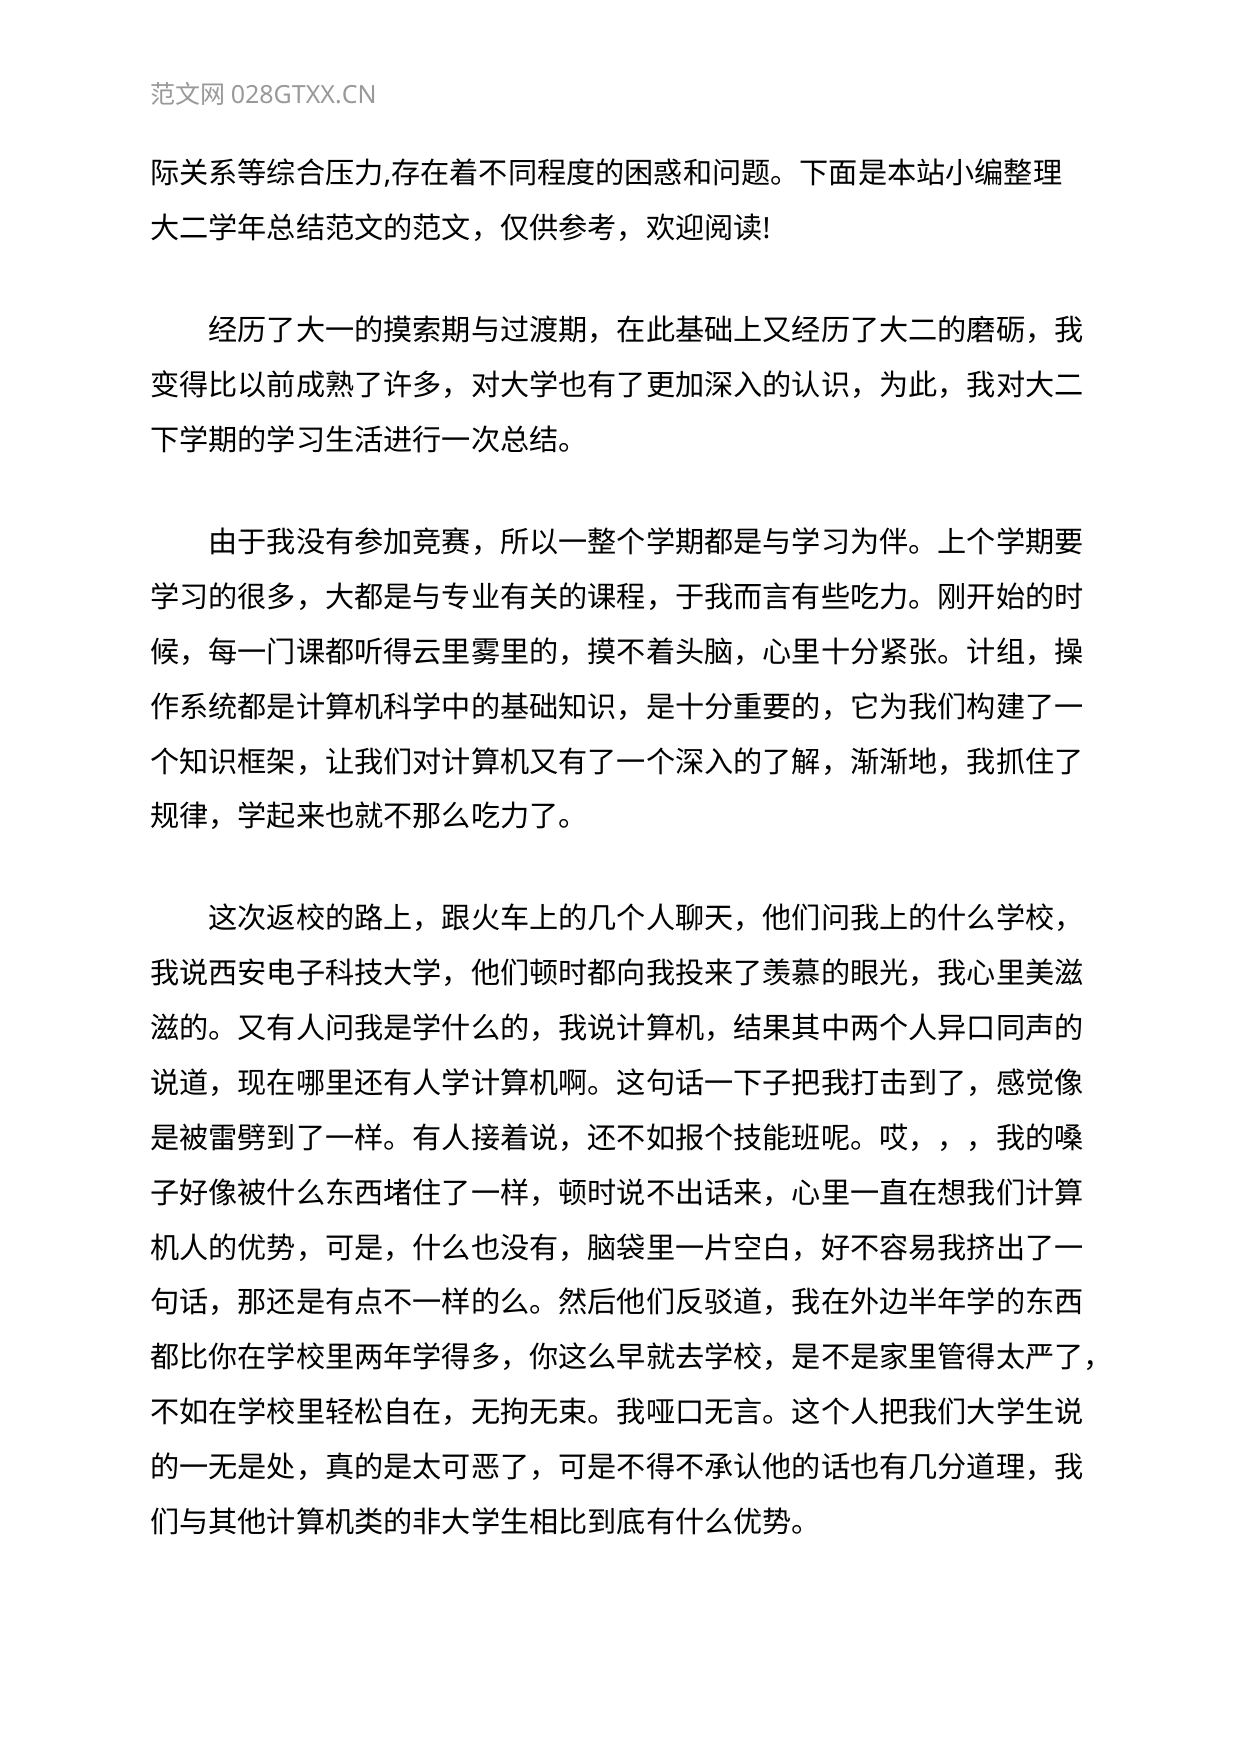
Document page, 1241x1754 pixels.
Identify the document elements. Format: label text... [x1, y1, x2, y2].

text 由于我没有参加竞赛，所以一整个学期都是与学习为伴。上个学期要学习的很多，大都是与专业有关的课程，于我而言有些吃力。刚开始的时候，每一门课都听得云里雾里的，摸不着头脑，心里十分紧张。计组，操作系统都是计算机科学中的基础知识，是十分重要的，它为我们构建了一个知识框架，让我们对计算机又有了一个深入的了解，渐渐地，我抓住了规律，学起来也就不那么吃力了。 [150, 518, 1090, 835]
text 这次返校的路上，跟火车上的几个人聊天，他们问我上的什么学校，我说西安电子科技大学，他们顿时都向我投来了羡慕的眼光，我心里美滋滋的。又有人问我是学什么的，我说计算机，结果其中两个人异口同声的说道，现在哪里还有人学计算机啊。这句话一下子把我打击到了，感觉像是被雷劈到了一样。有人接着说，还不如报个技能班呢。哎，，，我的嗓子好像被什么东西堵住了一样，顿时说不出话来，心里一直在想我们计算机人的优势，可是，什么也没有，脑袋里一片空白，好不容易我挤出了一句话，那还是有点不一样的么。然后他们反驳道，我在外边半年学的东西都比你在学校里两年学得多，你这么早就去学校，是不是家里管得太严了，不如在学校里轻松自在，无拘无束。我哑口无言。这个人把我们大学生说的一无是处，真的是太可恶了，可是不得不承认他的话也有几分道理，我们与其他计算机类的非大学生相比到底有什么优势。 [150, 895, 1090, 1541]
text 经历了大一的摸索期与过渡期，在此基础上又经历了大二的磨砺，我变得比以前成熟了许多，对大学也有了更加深入的认识，为此，我对大二下学期的学习生活进行一次总结。 [150, 307, 1090, 459]
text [150, 150, 1090, 247]
